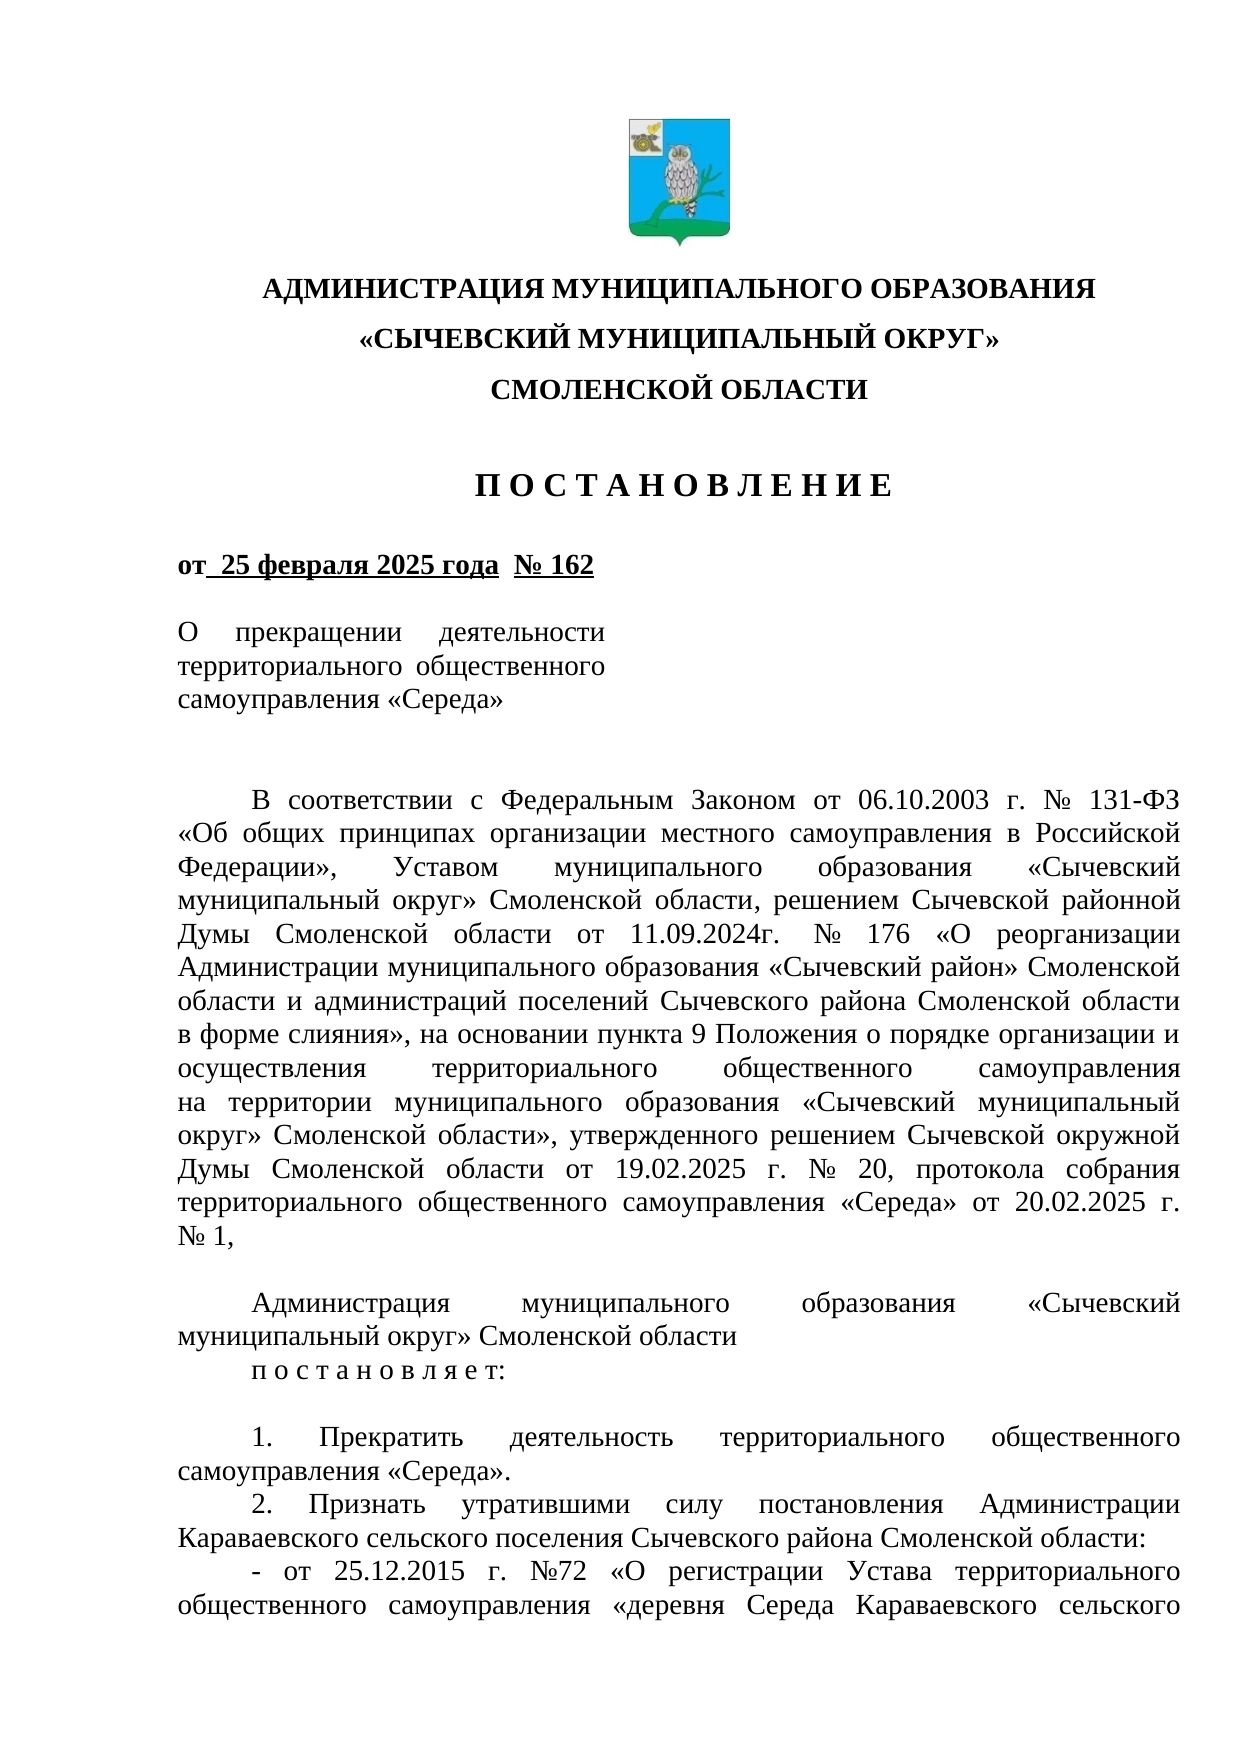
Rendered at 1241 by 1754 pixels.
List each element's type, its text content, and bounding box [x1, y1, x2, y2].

text П О С Т А Н О В Л Е Н И Е [177, 466, 1181, 504]
picture [628, 118, 731, 248]
text Администрация муниципального образования «Сычевский муниципальный округ» Смоленской области [177, 1285, 1181, 1352]
text от 25 февраля 2025 года № 162 [177, 547, 1181, 581]
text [177, 1553, 1181, 1620]
text п о с т а н о в л я е т: [177, 1352, 1181, 1386]
text «СЫЧЕВСКИЙ МУНИЦИПАЛЬНЫЙ ОКРУГ» СМОЛЕНСКОЙ ОБЛАСТИ [177, 322, 1181, 406]
text АДМИНИСТРАЦИЯ МУНИЦИПАЛЬНОГО ОБРАЗОВАНИЯ [177, 271, 1181, 305]
text 2. Признать утратившими силу постановления Администрации Караваевского сельского поселения Сычевского района Смоленской области: [177, 1486, 1181, 1553]
text О прекращении деятельности территориального общественного самоуправления «Середа» [177, 614, 605, 715]
text 1. Прекратить деятельность территориального общественного самоуправления «Середа». [177, 1419, 1181, 1486]
text В соответствии с Федеральным Законом от 06.10.2003 г. № 131-ФЗ «Об общих принципах организации местного самоуправления в Российской Федерации», Уставом муниципального образования «Сычевский муниципальный округ» Смоленской области, решением Сычевской районной Думы Смоленской области от 11.09.2024г. № 176 «О реорганизации Администрации муниципального образования «Сычевский район» Смоленской области и администраций поселений Сычевского района Смоленской области в форме слияния», на основании пункта 9 Положения о порядке организации и осуществления территориального общественного самоуправления на территории муниципального образования «Сычевский муниципальный округ» Смоленской области», утвержденного решением Сычевской окружной Думы Смоленской области от 19.02.2025 г. № 20, протокола собрания территориального общественного самоуправления «Середа» от 20.02.2025 г. № 1, [177, 782, 1181, 1251]
